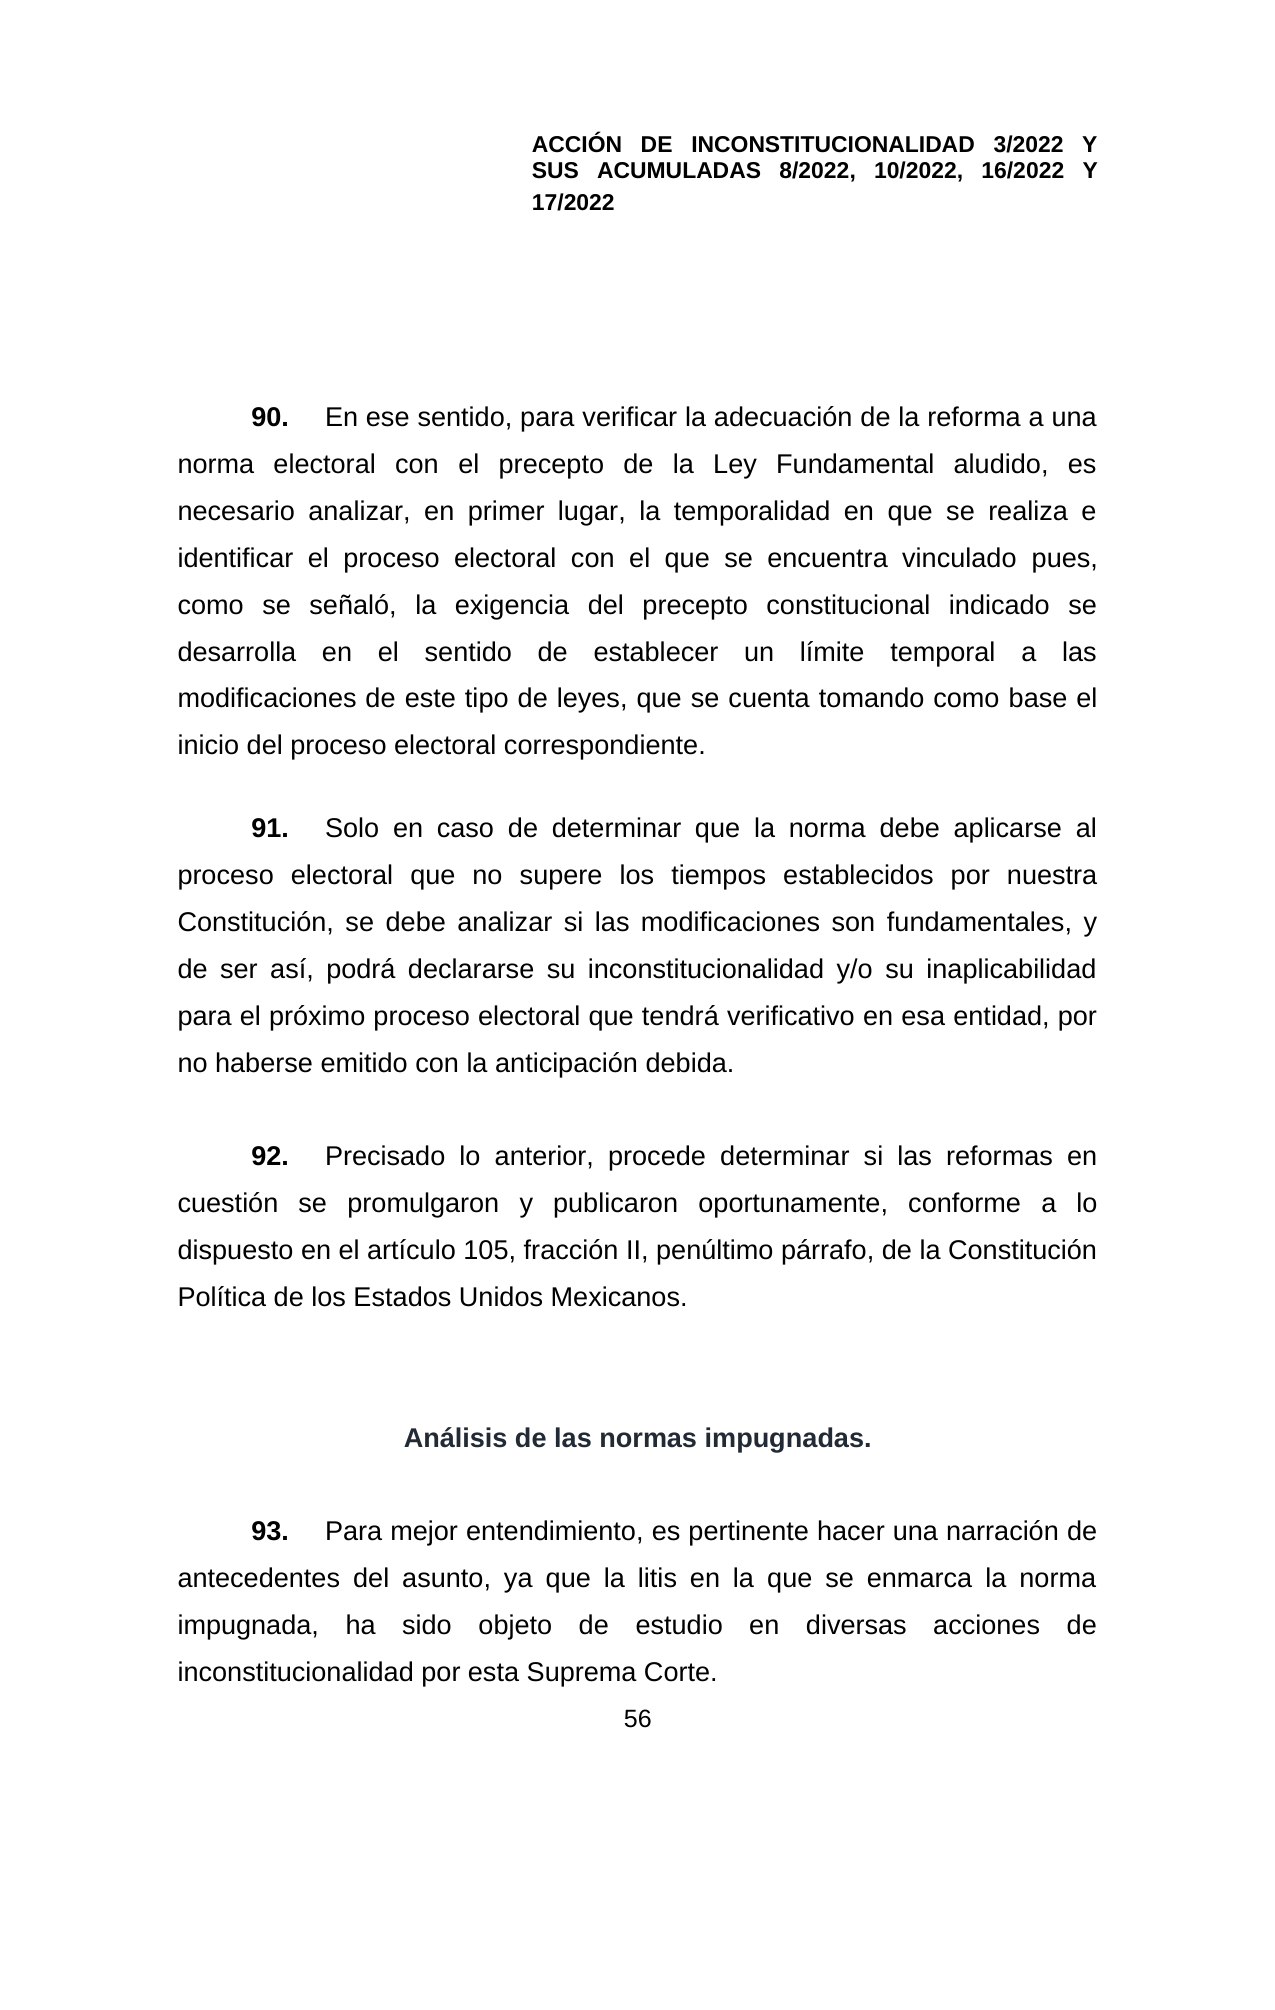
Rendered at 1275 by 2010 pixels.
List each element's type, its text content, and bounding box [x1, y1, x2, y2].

list Precisado lo anterior, procede determinar si las reformas en cuestión se promulgaron y publicaron oportunamente, conforme a lo dispuesto en el artículo 105, fracción II, penúltimo párrafo, de la Constitución Política de los Estados Unidos Mexicanos. [177, 1140, 1098, 1312]
text Análisis de las normas impugnadas. [177, 1422, 1098, 1453]
list En ese sentido, para verificar la adecuación de la reforma a una norma electoral con el precepto de la Ley Fundamental aludido, es necesario analizar, en primer lugar, la temporalidad en que se realiza e identificar el proceso electoral con el que se encuentra vinculado pues, como se señaló, la exigencia del precepto constitucional indicado se desarrolla en el sentido de establecer un límite temporal a las modificaciones de este tipo de leyes, que se cuenta tomando como base el inicio del proceso electoral correspondiente. [177, 401, 1098, 761]
list Solo en caso de determinar que la norma debe aplicarse al proceso electoral que no supere los tiempos establecidos por nuestra Constitución, se debe analizar si las modificaciones son fundamentales, y de ser así, podrá declararse su inconstitucionalidad y/o su inaplicabilidad para el próximo proceso electoral que tendrá verificativo en esa entidad, por no haberse emitido con la anticipación debida. [177, 812, 1098, 1078]
list Para mejor entendimiento, es pertinente hacer una narración de antecedentes del asunto, ya que la litis en la que se enmarca la norma impugnada, ha sido objeto de estudio en diversas acciones de inconstitucionalidad por esta Suprema Corte. [177, 1515, 1098, 1687]
